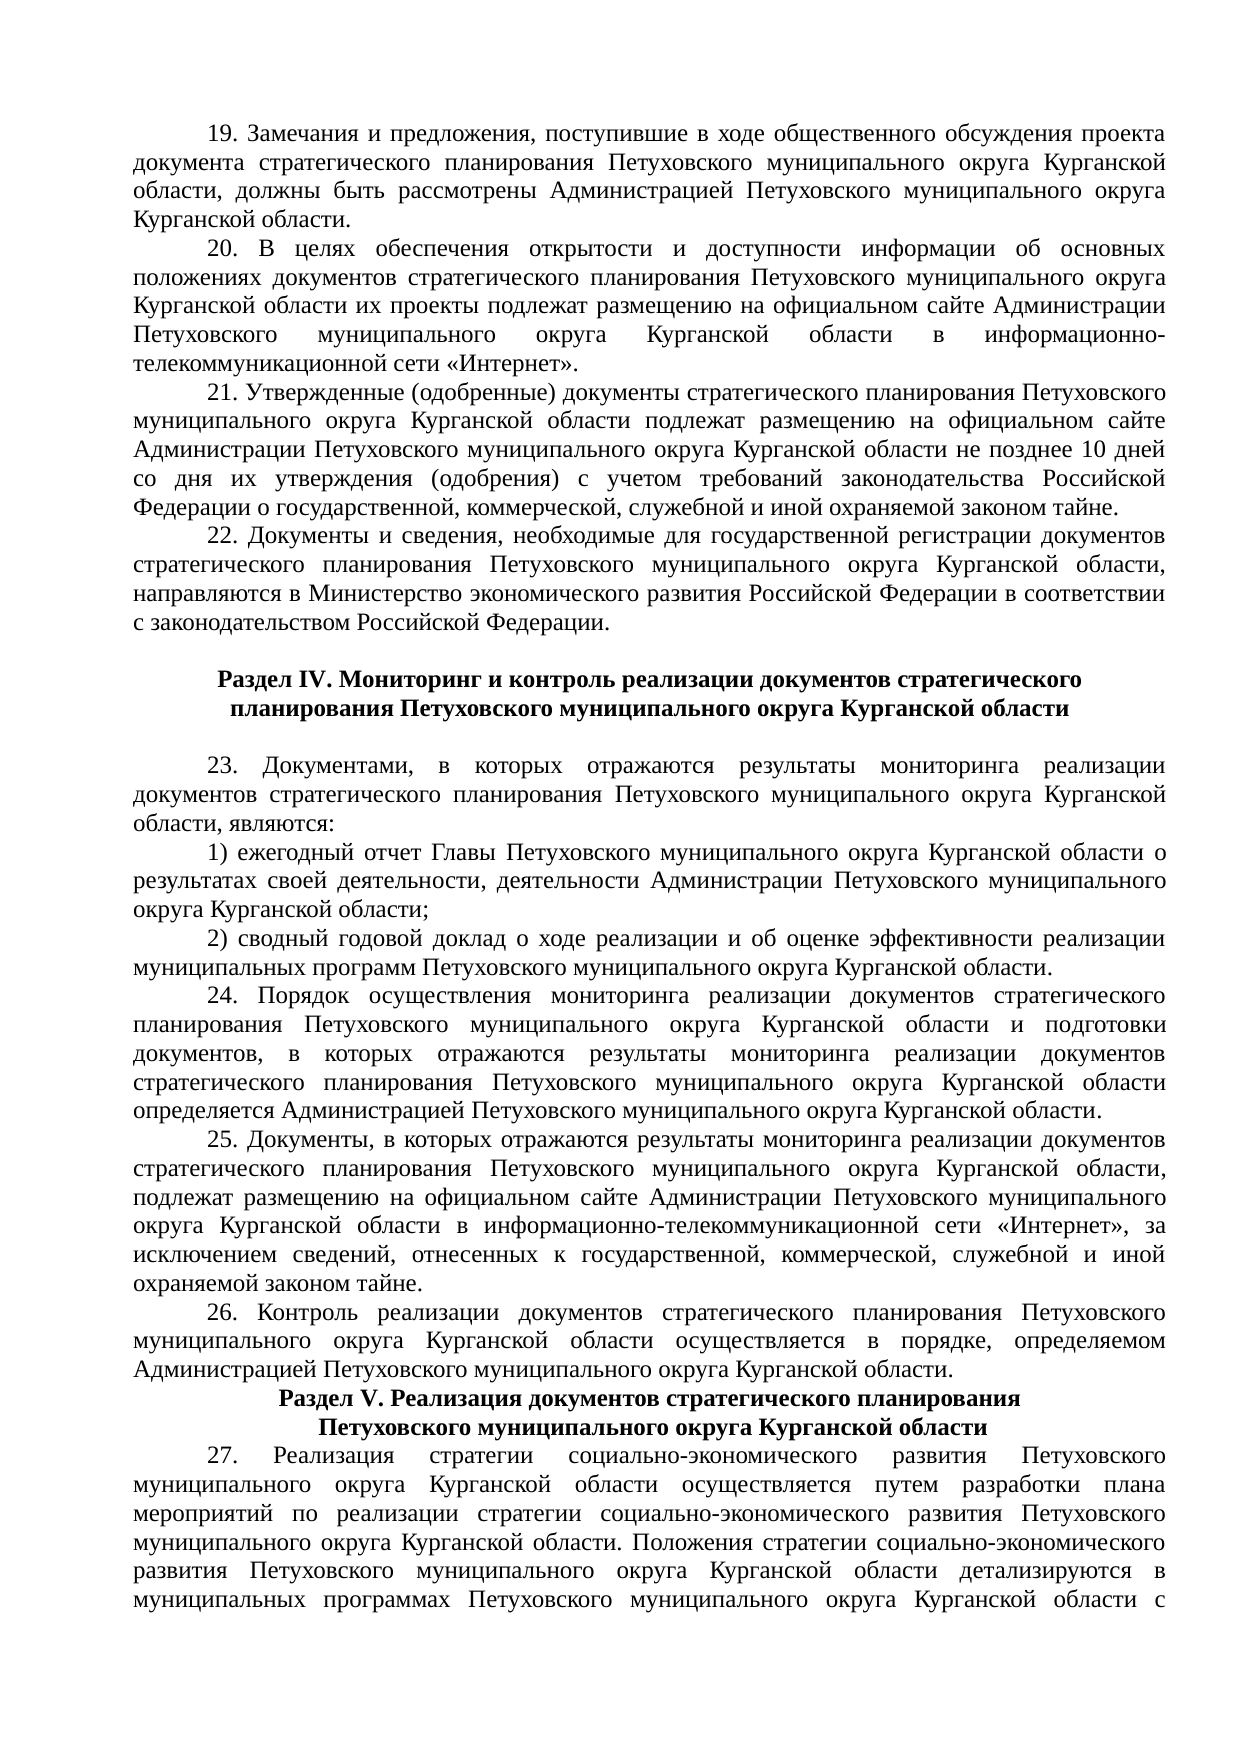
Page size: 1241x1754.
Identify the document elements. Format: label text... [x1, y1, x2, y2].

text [133, 1441, 1167, 1613]
text 1) ежегодный отчет Главы Петуховского муниципального округа Курганской области о результатах своей деятельности, деятельности Администрации Петуховского муниципального округа Курганской области; [133, 837, 1167, 923]
text 2) сводный годовой доклад о ходе реализации и об оценке эффективности реализации муниципальных программ Петуховского муниципального округа Курганской области. [133, 923, 1167, 981]
text 21. Утвержденные (одобренные) документы стратегического планирования Петуховского муниципального округа Курганской области подлежат размещению на официальном сайте Администрации Петуховского муниципального округа Курганской области не позднее 10 дней со дня их утверждения (одобрения) с учетом требований законодательства Российской Федерации о государственной, коммерческой, служебной и иной охраняемой законом тайне. [133, 377, 1167, 521]
text 20. В целях обеспечения открытости и доступности информации об основных положениях документов стратегического планирования Петуховского муниципального округа Курганской области их проекты подлежат размещению на официальном сайте Администрации Петуховского муниципального округа Курганской области в информационно-телекоммуникационной сети «Интернет». [133, 233, 1167, 377]
text 24. Порядок осуществления мониторинга реализации документов стратегического планирования Петуховского муниципального округа Курганской области и подготовки документов, в которых отражаются результаты мониторинга реализации документов стратегического планирования Петуховского муниципального округа Курганской области определяется Администрацией Петуховского муниципального округа Курганской области. [133, 981, 1167, 1124]
text 23. Документами, в которых отражаются результаты мониторинга реализации документов стратегического планирования Петуховского муниципального округа Курганской области, являются: [133, 751, 1167, 837]
text 26. Контроль реализации документов стратегического планирования Петуховского муниципального округа Курганской области осуществляется в порядке, определяемом Администрацией Петуховского муниципального округа Курганской области. [133, 1297, 1167, 1383]
text Раздел V. Реализация документов стратегического планирования [133, 1383, 1167, 1412]
text 19. Замечания и предложения, поступившие в ходе общественного обсуждения проекта документа стратегического планирования Петуховского муниципального округа Курганской области, должны быть рассмотрены Администрацией Петуховского муниципального округа Курганской области. [133, 118, 1167, 233]
text Раздел IV. Мониторинг и контроль реализации документов стратегического планирования Петуховского муниципального округа Курганской области [133, 664, 1167, 722]
text 22. Документы и сведения, необходимые для государственной регистрации документов стратегического планирования Петуховского муниципального округа Курганской области, направляются в Министерство экономического развития Российской Федерации в соответствии с законодательством Российской Федерации. [133, 521, 1167, 636]
text Петуховского муниципального округа Курганской области [133, 1412, 1167, 1441]
text 25. Документы, в которых отражаются результаты мониторинга реализации документов стратегического планирования Петуховского муниципального округа Курганской области, подлежат размещению на официальном сайте Администрации Петуховского муниципального округа Курганской области в информационно-телекоммуникационной сети «Интернет», за исключением сведений, отнесенных к государственной, коммерческой, служебной и иной охраняемой законом тайне. [133, 1124, 1167, 1297]
